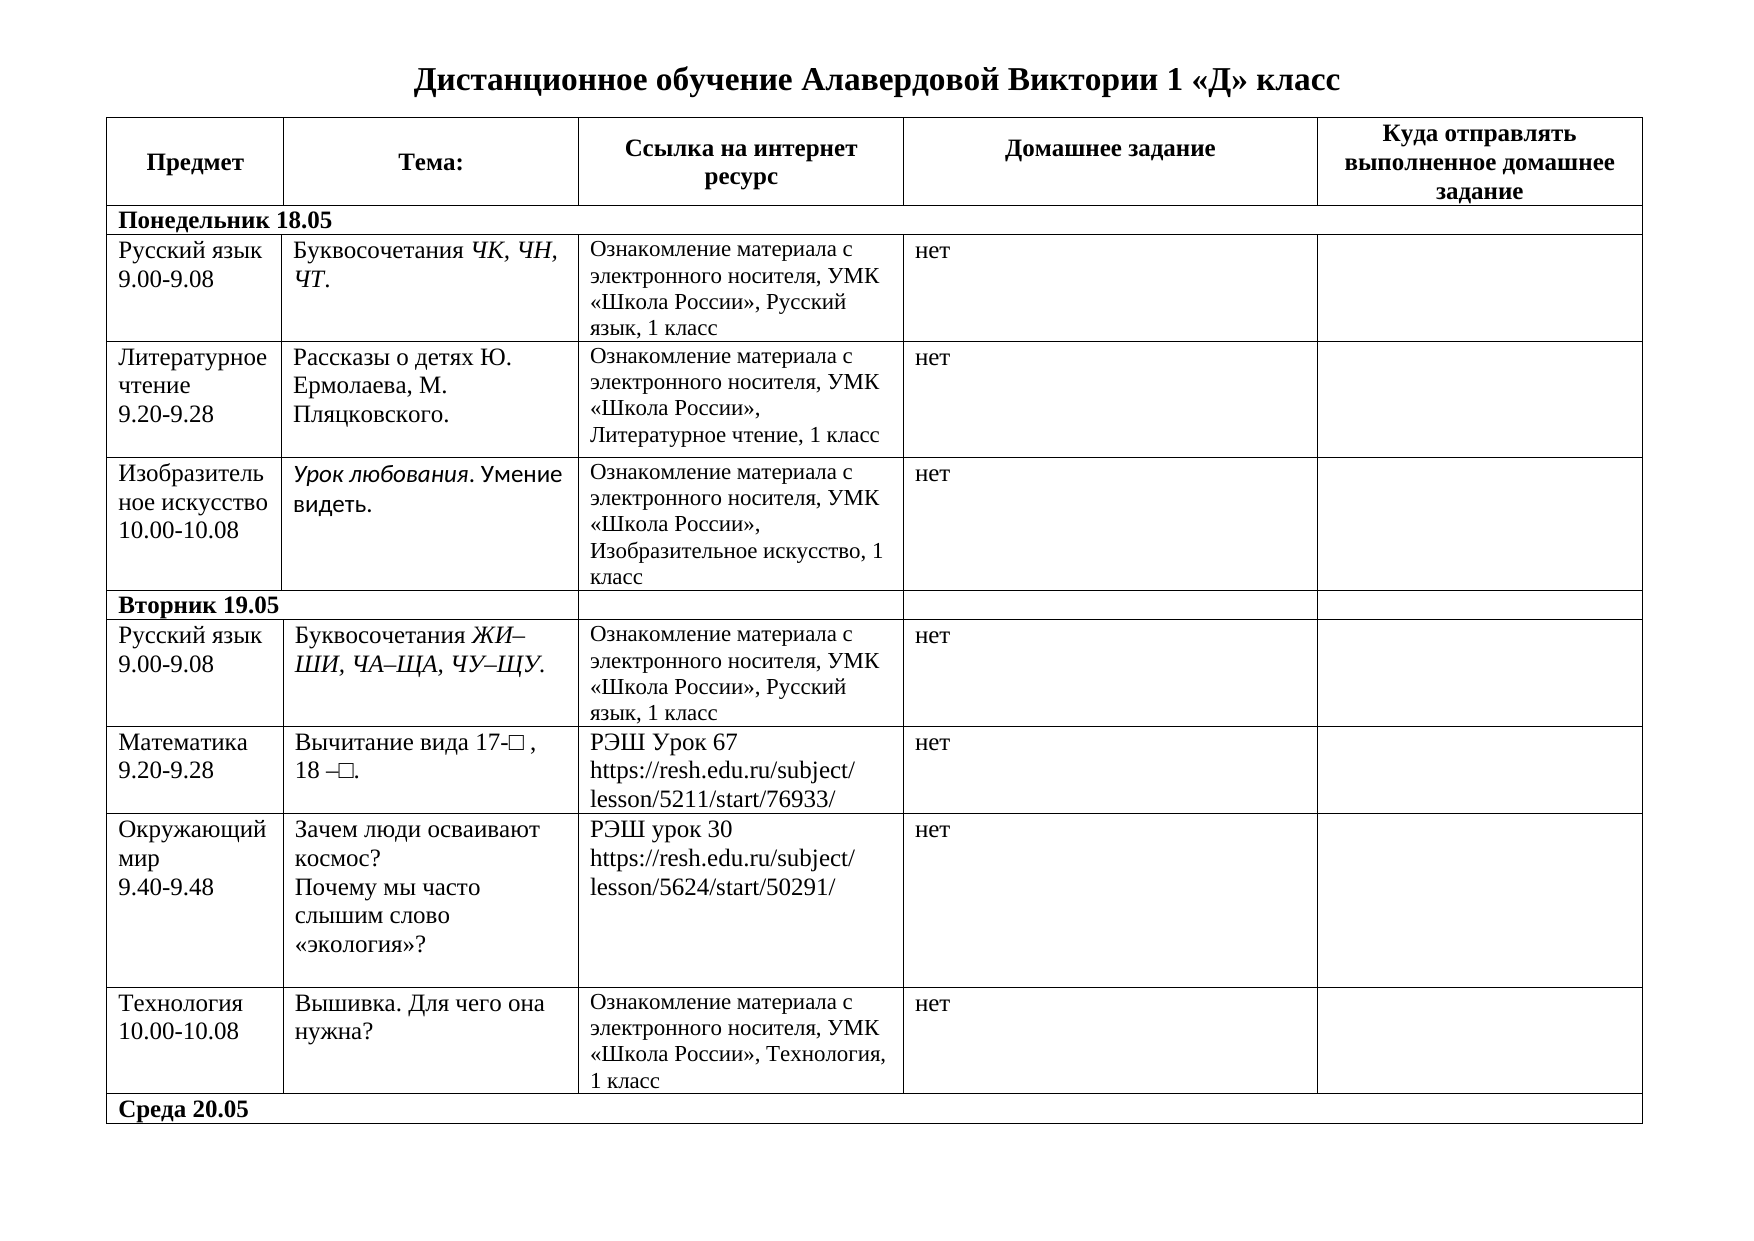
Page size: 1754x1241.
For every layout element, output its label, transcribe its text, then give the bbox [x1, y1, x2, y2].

table_cell нет [904, 988, 1317, 1093]
table_cell Вышивка. Для чего она нужна? [284, 988, 578, 1093]
table_cell нет [904, 235, 1317, 341]
table_header Тема: [284, 118, 578, 204]
table_cell Урок любования. Умение видеть. [282, 458, 578, 589]
table_cell [1318, 342, 1642, 457]
table_cell [1318, 727, 1642, 813]
table_cell Рассказы о детях Ю. Ермолаева, М. Пляцковского. [282, 342, 578, 457]
table_cell Окружающий мир 9.40-9.48 [107, 814, 283, 987]
table_cell [1318, 458, 1642, 589]
table_cell РЭШ урок 30 https://resh.edu.ru/subject/lesson/5624/start/50291/ [579, 814, 903, 987]
table_header Ссылка на интернет ресурс [579, 118, 903, 204]
table_cell нет [904, 342, 1317, 457]
table_cell нет [904, 620, 1317, 726]
table_cell Буквосочетания ЖИ–ШИ, ЧА–ЩА, ЧУ–ЩУ. [284, 620, 578, 726]
table_cell [1318, 814, 1642, 987]
table_cell Ознакомление материала с электронного носителя, УМК «Школа России», Технология, 1 класс [579, 988, 903, 1093]
table_cell Понедельник 18.05 [107, 206, 1642, 234]
table_cell нет [904, 814, 1317, 987]
table_cell Буквосочетания ЧК, ЧН, ЧТ. [282, 235, 578, 341]
table_cell Ознакомление материала с электронного носителя, УМК «Школа России», Литературное чтение, 1 класс [579, 342, 903, 457]
table_cell [1318, 591, 1642, 619]
table_cell [1318, 988, 1642, 1093]
table_cell Математика 9.20-9.28 [107, 727, 283, 813]
table_cell Русский язык 9.00-9.08 [107, 620, 283, 726]
table_cell Технология 10.00-10.08 [107, 988, 283, 1093]
table_cell [1318, 620, 1642, 726]
table_header Домашнее задание [904, 118, 1317, 204]
table_cell Среда 20.05 [107, 1094, 1642, 1123]
table_cell Ознакомление материала с электронного носителя, УМК «Школа России», Русский язык, 1 класс [579, 235, 903, 341]
table_header Предмет [107, 118, 283, 204]
table_cell Вычитание вида 17-□ , 18 –□. [284, 727, 578, 813]
table_cell [904, 591, 1317, 619]
table_cell Ознакомление материала с электронного носителя, УМК «Школа России», Русский язык, 1 класс [579, 620, 903, 726]
text Дистанционное обучение Алавердовой Виктории 1 «Д» класс [118, 59, 1636, 97]
table_cell [579, 591, 903, 619]
table_cell Изобразительное искусство 10.00-10.08 [107, 458, 281, 589]
table_cell Литературное чтение 9.20-9.28 [107, 342, 281, 457]
table_cell нет [904, 727, 1317, 813]
table_cell [1318, 235, 1642, 341]
table_cell Русский язык 9.00-9.08 [107, 235, 281, 341]
table_cell Вторник 19.05 [107, 591, 578, 619]
table_cell Ознакомление материала с электронного носителя, УМК «Школа России», Изобразительное искусство, 1 класс [579, 458, 903, 589]
table_cell нет [904, 458, 1317, 589]
table_cell РЭШ Урок 67 https://resh.edu.ru/subject/lesson/5211/start/76933/ [579, 727, 903, 813]
table_header Куда отправлять выполненное домашнее задание [1318, 118, 1642, 204]
